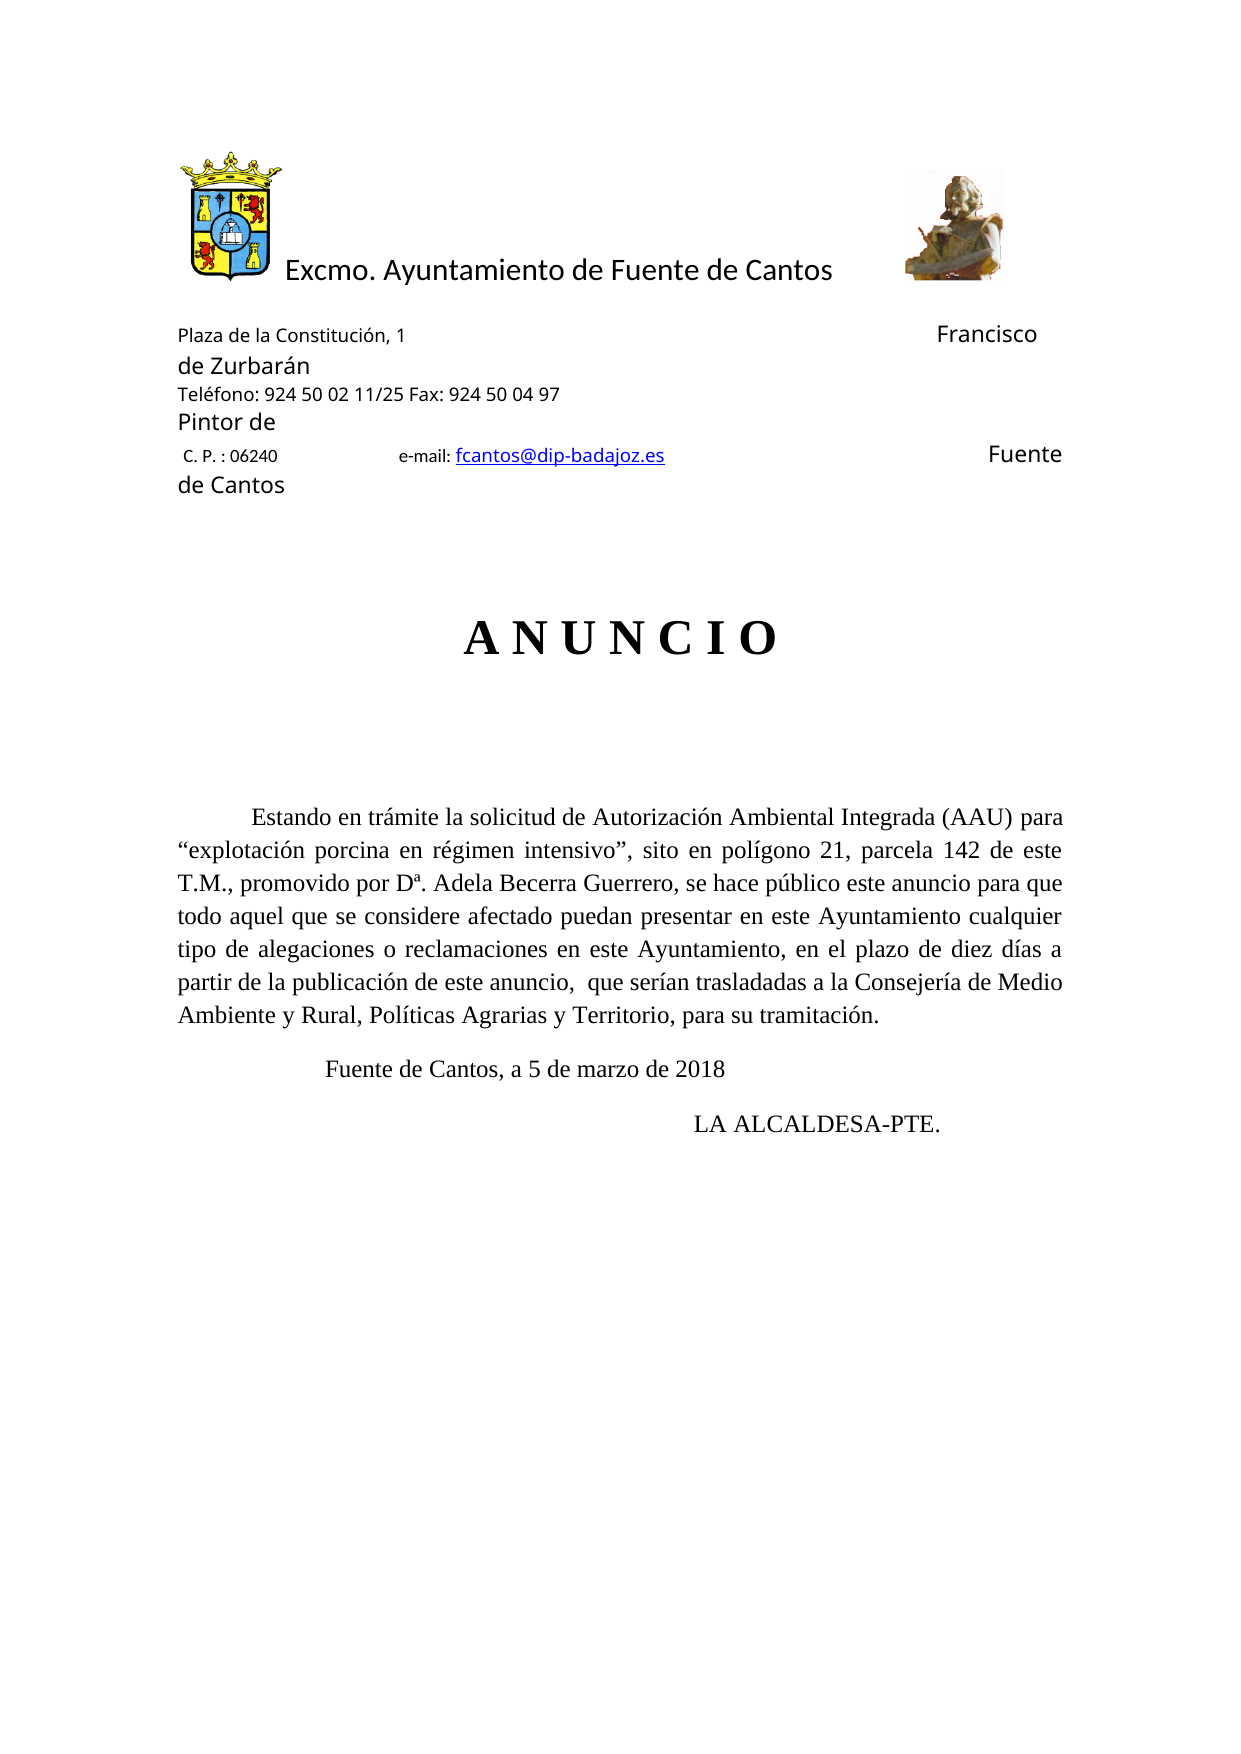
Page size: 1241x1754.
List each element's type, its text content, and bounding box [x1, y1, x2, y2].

picture [177, 147, 285, 281]
text A N U N C I O [177, 608, 1063, 665]
text Teléfono: 924 50 02 11/25 Fax: 924 50 04 97 Pintor de [177, 381, 1063, 438]
text Estando en trámite la solicitud de Autorización Ambiental Integrada (AAU) para “explotación porcina en régimen intensivo”, sito en polígono 21, parcela 142 de este T.M., promovido por Dª. Adela Becerra Guerrero, se hace público este anuncio para que todo aquel que se considere afectado puedan presentar en este Ayuntamiento cualquier tipo de alegaciones o reclamaciones en este Ayuntamiento, en el plazo de diez días a partir de la publicación de este anuncio, que serían trasladadas a la Consejería de Medio Ambiente y Rural, Políticas Agrarias y Territorio, para su tramitación. [177, 802, 1063, 1029]
text Plaza de la Constitución, 1 Francisco de Zurbarán [177, 318, 1063, 381]
text Excmo. Ayuntamiento de Fuente de Cantos [177, 148, 1063, 288]
text C. P. : 06240 e-mail: fcantos@dip-badajoz.es Fuente de Cantos [177, 438, 1063, 500]
text Fuente de Cantos, a 5 de marzo de 2018 [177, 1054, 1063, 1083]
picture [904, 169, 1006, 281]
text LA ALCALDESA-PTE. [177, 1109, 1063, 1137]
